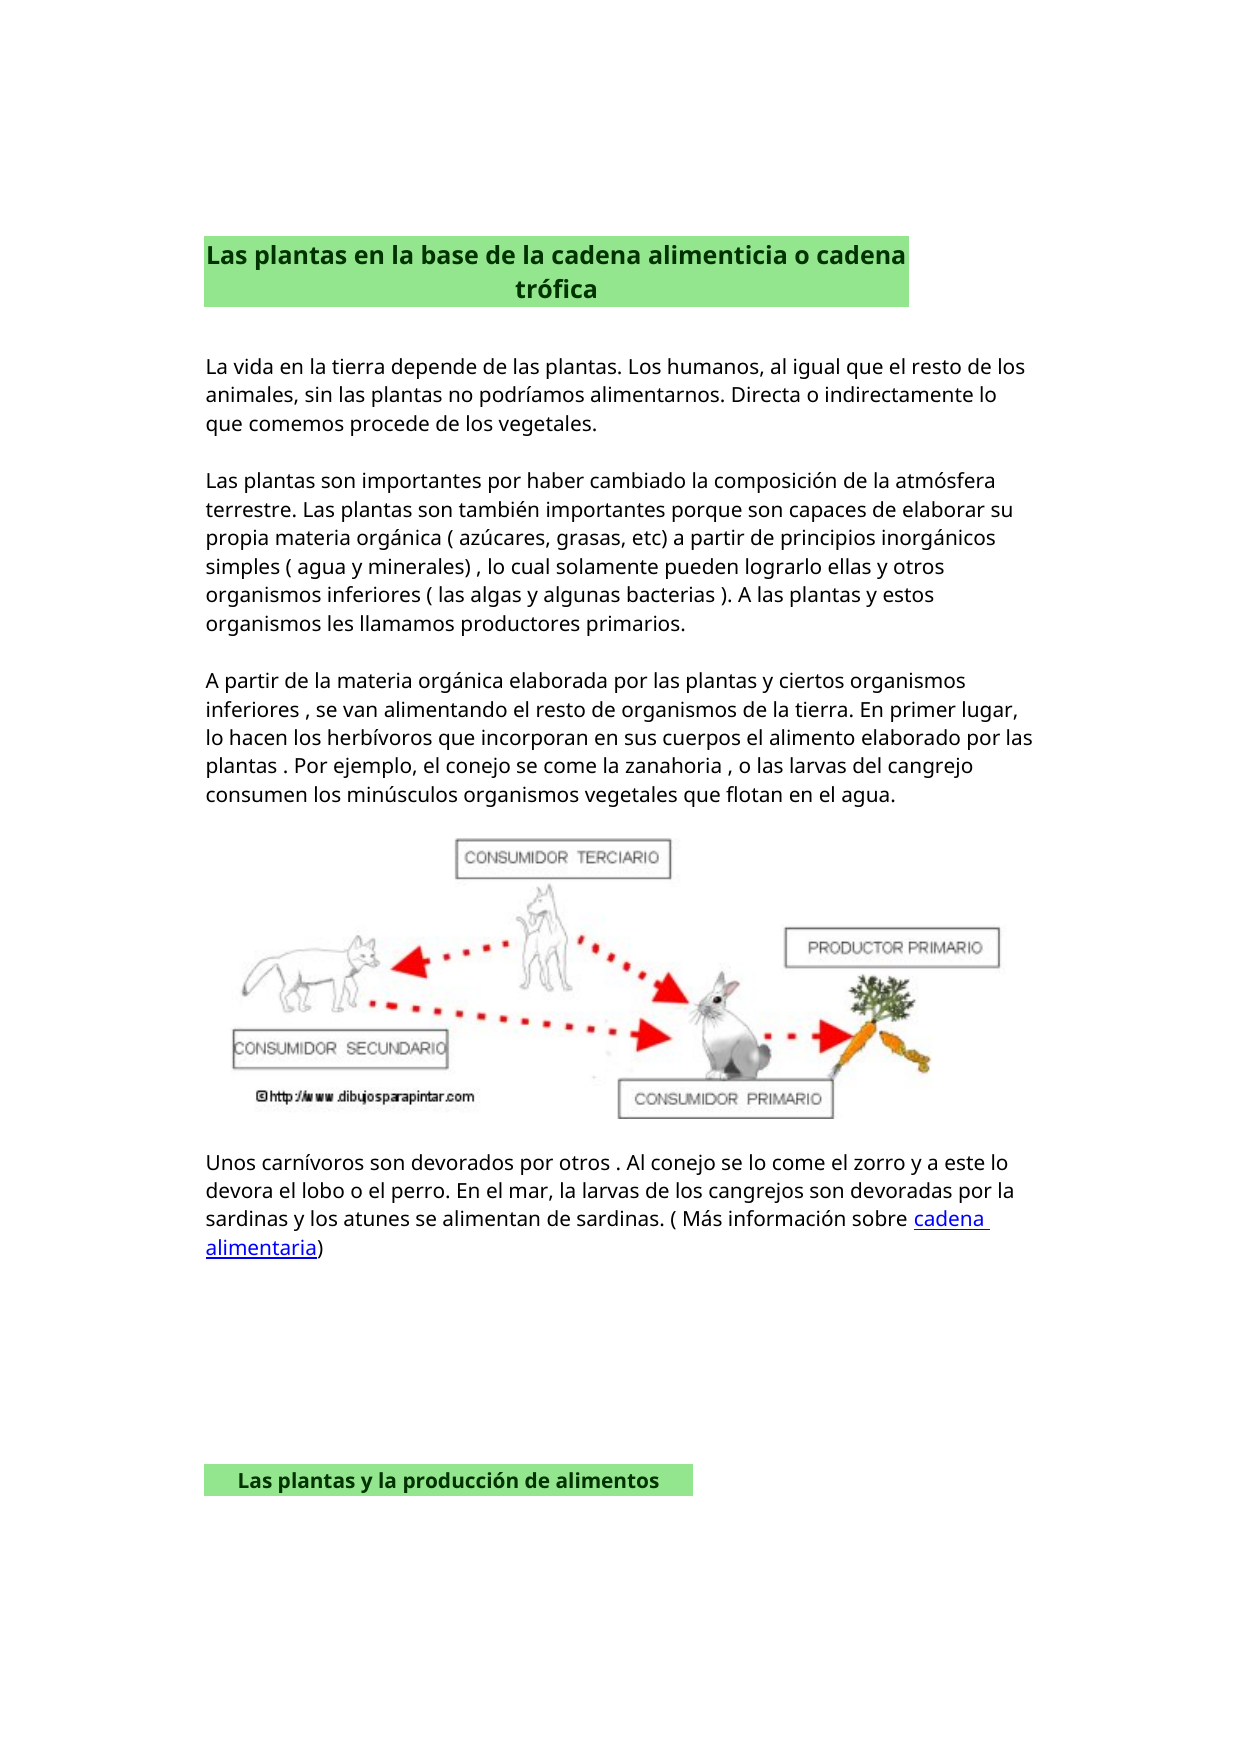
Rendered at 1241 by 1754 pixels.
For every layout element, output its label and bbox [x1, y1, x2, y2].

picture [230, 837, 1011, 1119]
table_header [204, 148, 1036, 1523]
